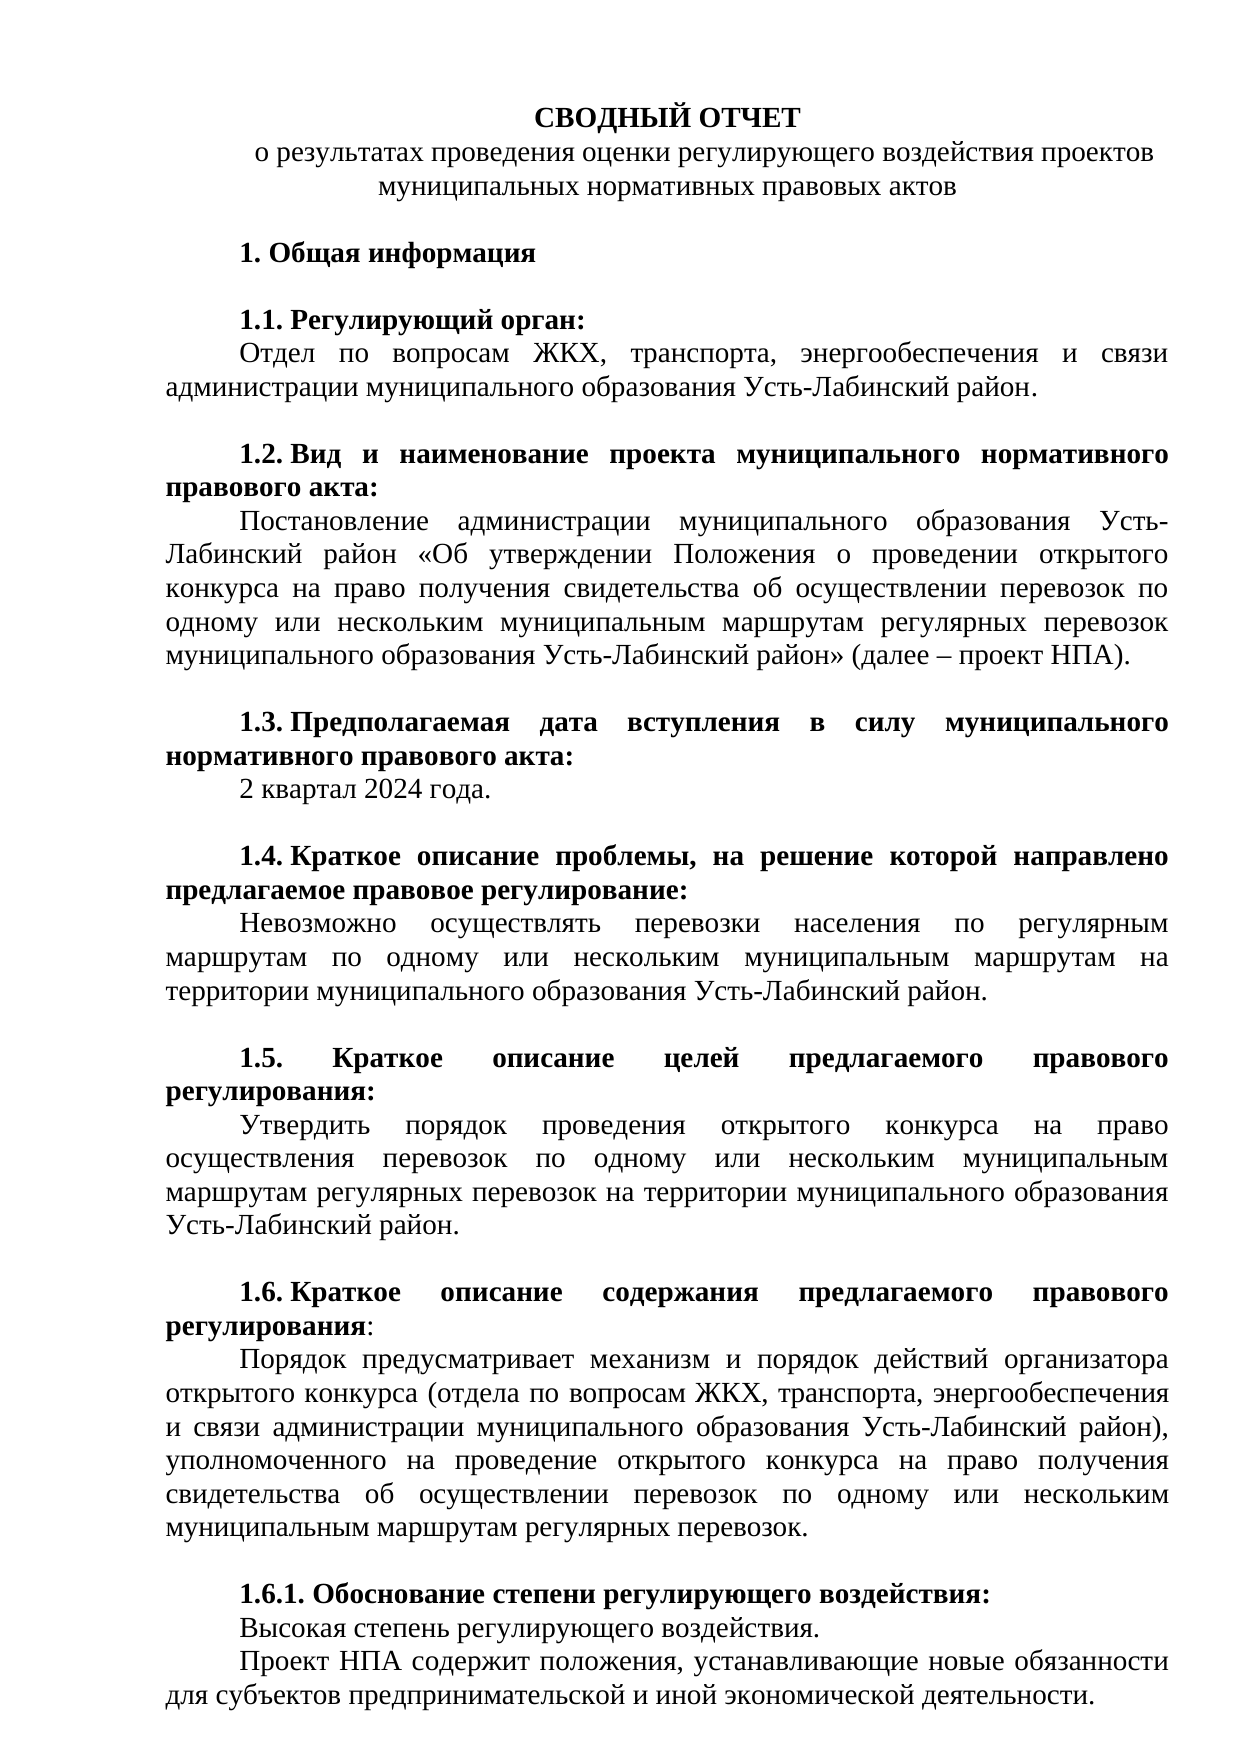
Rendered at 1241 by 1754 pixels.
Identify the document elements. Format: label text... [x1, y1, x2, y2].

text 1.5. Краткое описание целей предлагаемого правового регулирования: [165, 1040, 1169, 1107]
text 1.1. Регулирующий орган: [165, 302, 1169, 335]
text 1.2. Вид и наименование проекта муниципального нормативного правового акта: [165, 436, 1169, 503]
text 1.6.1. Обоснование степени регулирующего воздействия: [165, 1576, 1169, 1610]
text 1.6. Краткое описание содержания предлагаемого правового регулирования: [165, 1274, 1169, 1342]
text Невозможно осуществлять перевозки населения по регулярным маршрутам по одному или нескольким муниципальным маршрутам на территории муниципального образования Усть-Лабинский район. [165, 906, 1169, 1006]
text Высокая степень регулирующего воздействия. [165, 1610, 1169, 1643]
text СВОДНЫЙ ОТЧЕТ [165, 101, 1169, 134]
text 1.4. Краткое описание проблемы, на решение которой направлено предлагаемое правовое регулирование: [165, 838, 1169, 906]
text Постановление администрации муниципального образования Усть-Лабинский район «Об утверждении Положения о проведении открытого конкурса на право получения свидетельства об осуществлении перевозок по одному или нескольким муниципальным маршрутам регулярных перевозок муниципального образования Усть-Лабинский район» (далее – проект НПА). [165, 503, 1169, 671]
text Порядок предусматривает механизм и порядок действий организатора открытого конкурса (отдела по вопросам ЖКХ, транспорта, энергообеспечения и связи администрации муниципального образования Усть-Лабинский район), уполномоченного на проведение открытого конкурса на право получения свидетельства об осуществлении перевозок по одному или нескольким муниципальным маршрутам регулярных перевозок. [165, 1342, 1169, 1543]
text 1.3. Предполагаемая дата вступления в силу муниципального нормативного правового акта: [165, 704, 1169, 771]
text 1. Общая информация [165, 235, 1169, 268]
text Отдел по вопросам ЖКХ, транспорта, энергообеспечения и связи администрации муниципального образования Усть-Лабинский район. [165, 335, 1169, 402]
text о результатах проведения оценки регулирующего воздействия проектов муниципальных нормативных правовых актов [165, 134, 1169, 201]
text Утвердить порядок проведения открытого конкурса на право осуществления перевозок по одному или нескольким муниципальным маршрутам регулярных перевозок на территории муниципального образования Усть-Лабинский район. [165, 1107, 1169, 1241]
text Проект НПА содержит положения, устанавливающие новые обязанности для субъектов предпринимательской и иной экономической деятельности. [165, 1643, 1169, 1711]
text 2 квартал 2024 года. [165, 771, 1169, 805]
